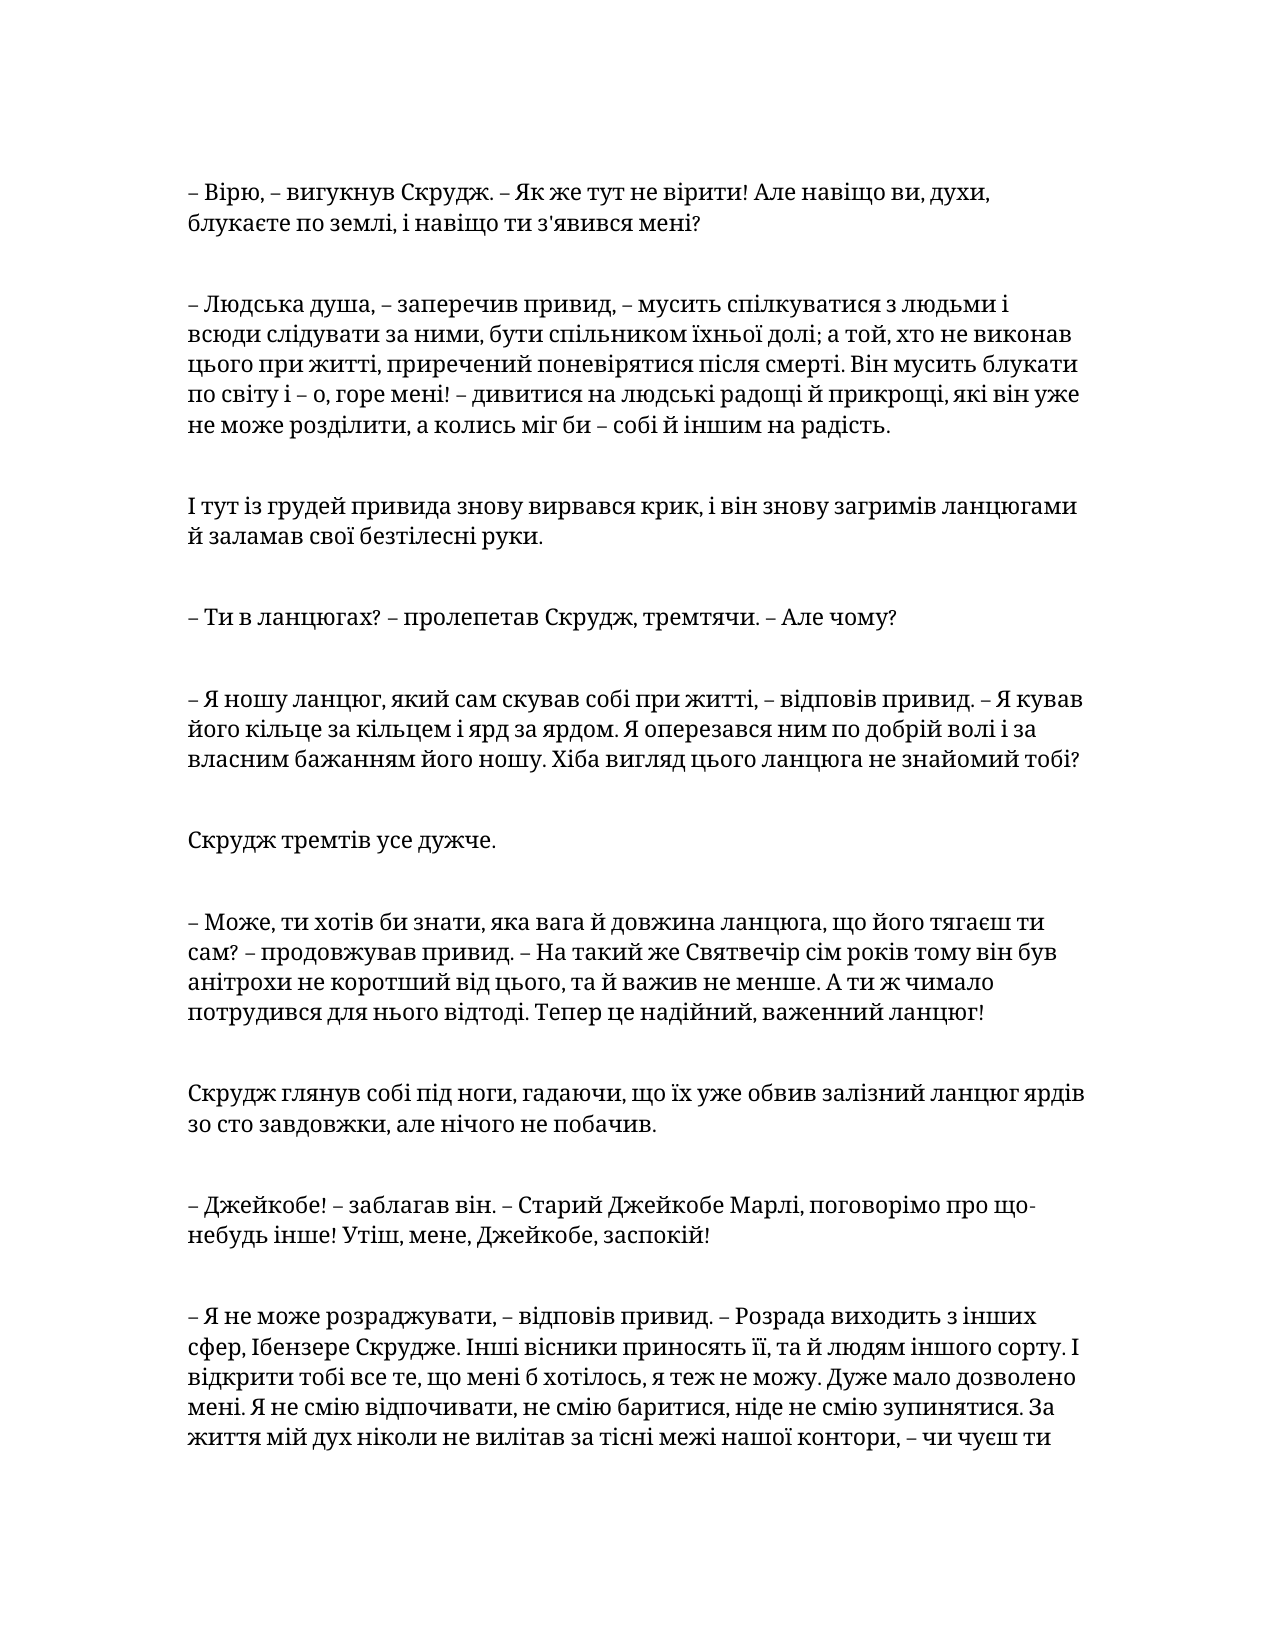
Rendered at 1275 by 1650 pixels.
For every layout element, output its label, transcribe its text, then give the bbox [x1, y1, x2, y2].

text – Може, ти хотів би знати, яка вага й довжина ланцюга, що його тягаєш ти сам? – продовжував привид. – На такий же Святвечір сім років тому він був анітрохи не коротший від цього, та й важив не менше. А ти ж чимало потрудився для нього відтоді. Тепер це надійний, важенний ланцюг! [187, 879, 1087, 1026]
text – Я ношу ланцюг, який сам скував собі при житті, – відповів привид. – Я кував його кільце за кільцем і ярд за ярдом. Я оперезався ним по добрій волі і за власним бажанням його ношу. Хіба вигляд цього ланцюга не знайомий тобі? [187, 656, 1087, 773]
text Скрудж глянув собі під ноги, гадаючи, що їх уже обвив залізний ланцюг ярдів зо сто завдовжки, але нічого не побачив. [187, 1051, 1087, 1138]
text – Джейкобе! – заблагав він. – Старий Джейкобе Марлі, поговорімо про що-небудь інше! Утіш, мене, Джейкобе, заспокій! [187, 1162, 1087, 1249]
text – Вірю, – вигукнув Скрудж. – Як же тут не вірити! Але навіщо ви, духи, блукаєте по землі, і навіщо ти з'явився мені? [187, 150, 1087, 237]
text – Ти в ланцюгах? – пролепетав Скрудж, тремтячи. – Але чому? [187, 575, 1087, 632]
text Скрудж тремтів усе дужче. [187, 798, 1087, 854]
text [187, 1274, 1087, 1451]
text – Людська душа, – заперечив привид, – мусить спілкуватися з людьми і всюди слідувати за ними, бути спільником їхньої долі; а той, хто не виконав цього при житті, приречений поневірятися після смерті. Він мусить блукати по світу і – о, горе мені! – дивитися на людські радощі й прикрощі, які він уже не може розділити, а колись міг би – собі й іншим на радість. [187, 261, 1087, 439]
text І тут із грудей привида знову вирвався крик, і він знову загримів ланцюгами й заламав свої безтілесні руки. [187, 463, 1087, 550]
